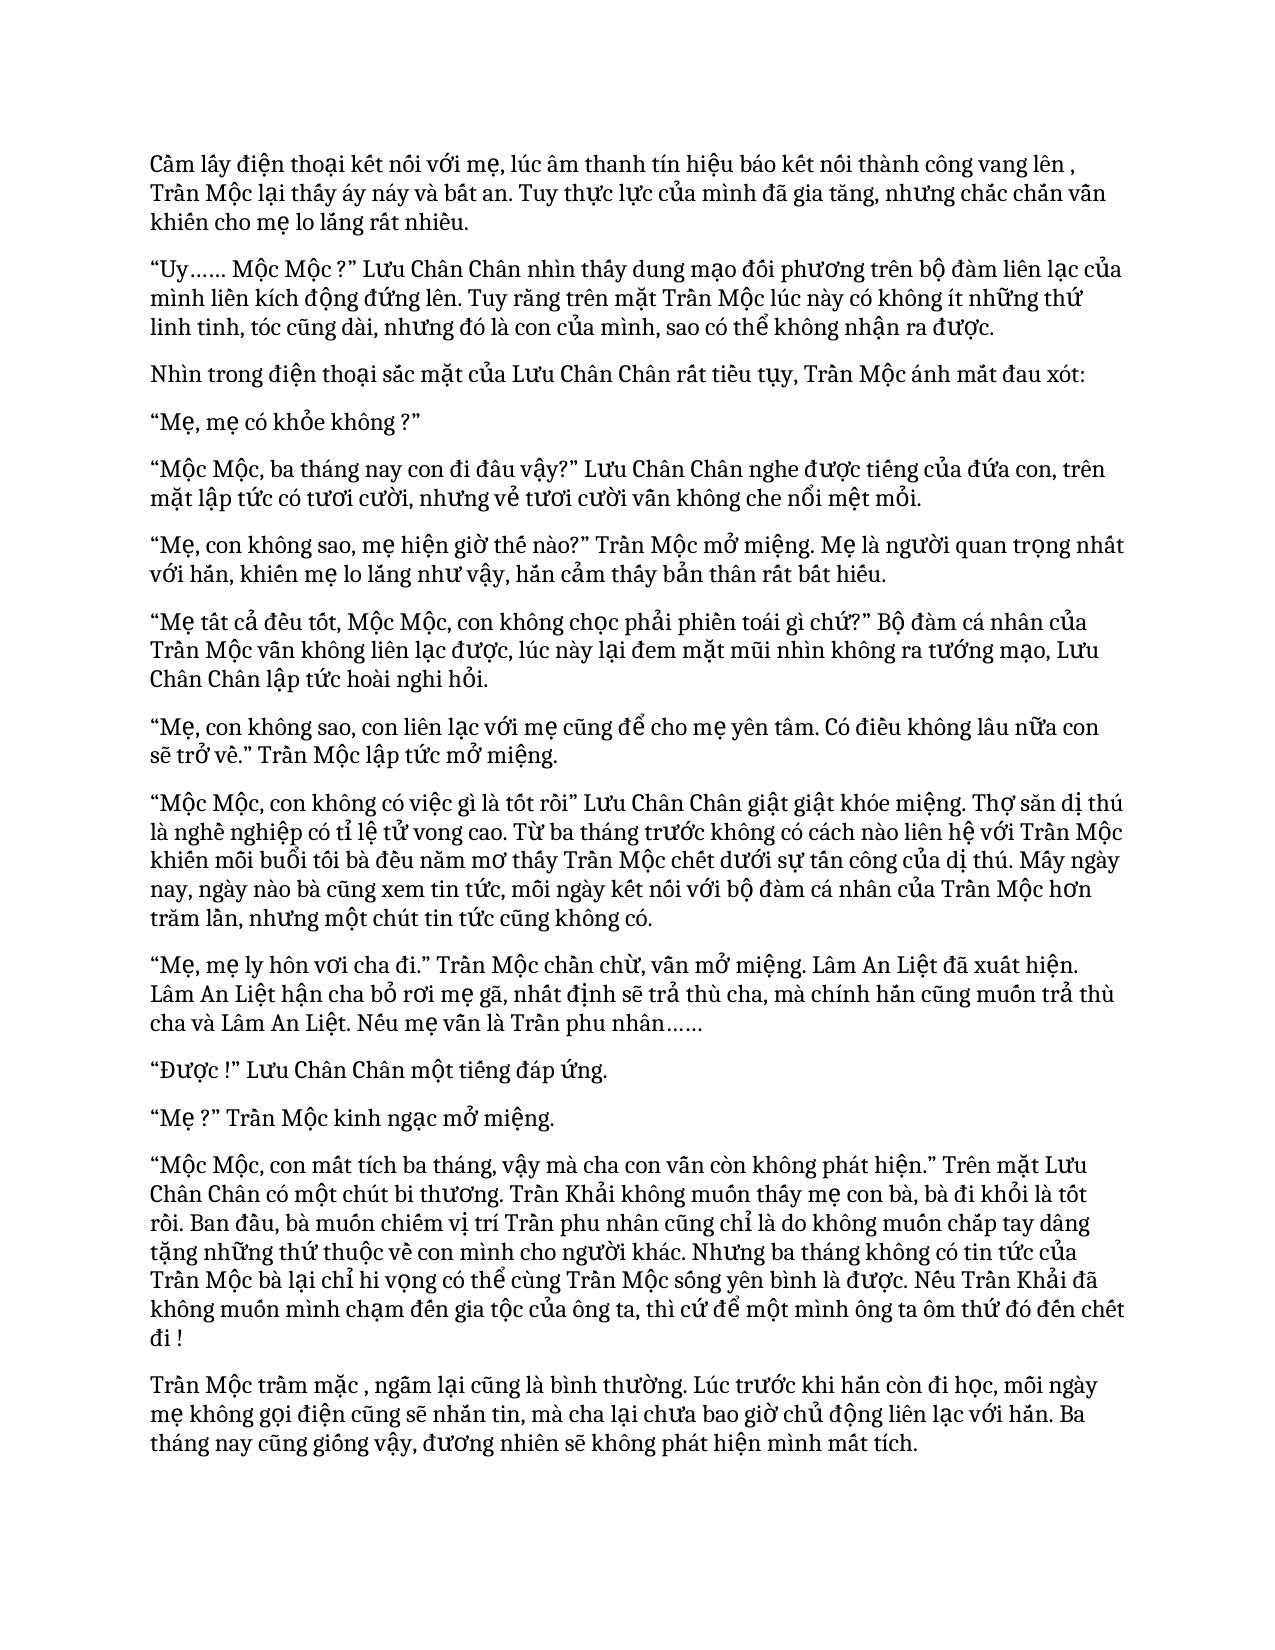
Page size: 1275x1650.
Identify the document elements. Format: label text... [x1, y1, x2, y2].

text “Được !” Lưu Chân Chân một tiếng đáp ứng. [150, 1056, 1125, 1085]
text “Mẹ, mẹ ly hôn vơi cha đi.” Trần Mộc chần chừ, vẫn mở miệng. Lâm An Liệt đã xuất hiện. Lâm An Liệt hận cha bỏ rơi mẹ gã, nhất định sẽ trả thù cha, mà chính hắn cũng muốn trả thù cha và Lâm An Liệt. Nếu mẹ vẫn là Trần phu nhân…… [150, 951, 1125, 1037]
text “Mẹ, con không sao, mẹ hiện giờ thế nào?” Trần Mộc mở miệng. Mẹ là người quan trọng nhất với hắn, khiến mẹ lo lắng như vậy, hắn cảm thấy bản thân rất bất hiếu. [150, 531, 1125, 589]
text Nhìn trong điện thoại sắc mặt của Lưu Chân Chân rất tiều tụy, Trần Mộc ánh mắt đau xót: [150, 360, 1125, 389]
text “Uy…… Mộc Mộc ?” Lưu Chân Chân nhìn thấy dung mạo đối phương trên bộ đàm liên lạc của mình liền kích động đứng lên. Tuy rằng trên mặt Trần Mộc lúc này có không ít những thứ linh tinh, tóc cũng dài, nhưng đó là con của mình, sao có thể không nhận ra được. [150, 255, 1125, 341]
text “Mộc Mộc, con mất tích ba tháng, vậy mà cha con vẫn còn không phát hiện.” Trên mặt Lưu Chân Chân có một chút bi thương. Trần Khải không muốn thấy mẹ con bà, bà đi khỏi là tốt rồi. Ban đầu, bà muốn chiếm vị trí Trần phu nhân cũng chỉ là do không muốn chắp tay dâng tặng những thứ thuộc về con mình cho người khác. Nhưng ba tháng không có tin tức của Trần Mộc bà lại chỉ hi vọng có thể cùng Trần Mộc sống yên bình là được. Nếu Trần Khải đã không muốn mình chạm đến gia tộc của ông ta, thì cứ để một mình ông ta ôm thứ đó đến chết đi ! [150, 1151, 1125, 1352]
text Cầm lấy điện thoại kết nối với mẹ, lúc âm thanh tín hiệu báo kết nối thành công vang lên , Trần Mộc lại thấy áy náy và bất an. Tuy thực lực của mình đã gia tăng, nhưng chắc chắn vẫn khiến cho mẹ lo lắng rất nhiều. [150, 150, 1125, 236]
text Trần Mộc trầm mặc , ngẫm lại cũng là bình thường. Lúc trước khi hắn còn đi học, mỗi ngày mẹ không gọi điện cũng sẽ nhắn tin, mà cha lại chưa bao giờ chủ động liên lạc với hắn. Ba tháng nay cũng giống vậy, đương nhiên sẽ không phát hiện mình mất tích. [150, 1371, 1125, 1457]
text “Mộc Mộc, ba tháng nay con đi đâu vậy?” Lưu Chân Chân nghe được tiếng của đứa con, trên mặt lập tức có tươi cười, nhưng vẻ tươi cười vẫn không che nổi mệt mỏi. [150, 455, 1125, 512]
text “Mẹ, mẹ có khỏe không ?” [150, 407, 1125, 436]
text “Mẹ tất cả đều tốt, Mộc Mộc, con không chọc phải phiền toái gì chứ?” Bộ đàm cá nhân của Trần Mộc vẫn không liên lạc được, lúc này lại đem mặt mũi nhìn không ra tướng mạo, Lưu Chân Chân lập tức hoài nghi hỏi. [150, 607, 1125, 694]
text “Mẹ ?” Trần Mộc kinh ngạc mở miệng. [150, 1104, 1125, 1132]
text “Mẹ, con không sao, con liên lạc với mẹ cũng để cho mẹ yên tâm. Có điều không lâu nữa con sẽ trở về.” Trần Mộc lập tức mở miệng. [150, 712, 1125, 770]
text “Mộc Mộc, con không có việc gì là tốt rồi” Lưu Chân Chân giật giật khóe miệng. Thợ săn dị thú là nghề nghiệp có tỉ lệ tử vong cao. Từ ba tháng trước không có cách nào liên hệ với Trần Mộc khiến mỗi buổi tối bà đều nằm mơ thấy Trần Mộc chết dưới sự tấn công của dị thú. Mấy ngày nay, ngày nào bà cũng xem tin tức, mỗi ngày kết nối với bộ đàm cá nhân của Trần Mộc hơn trăm lần, nhưng một chút tin tức cũng không có. [150, 789, 1125, 932]
